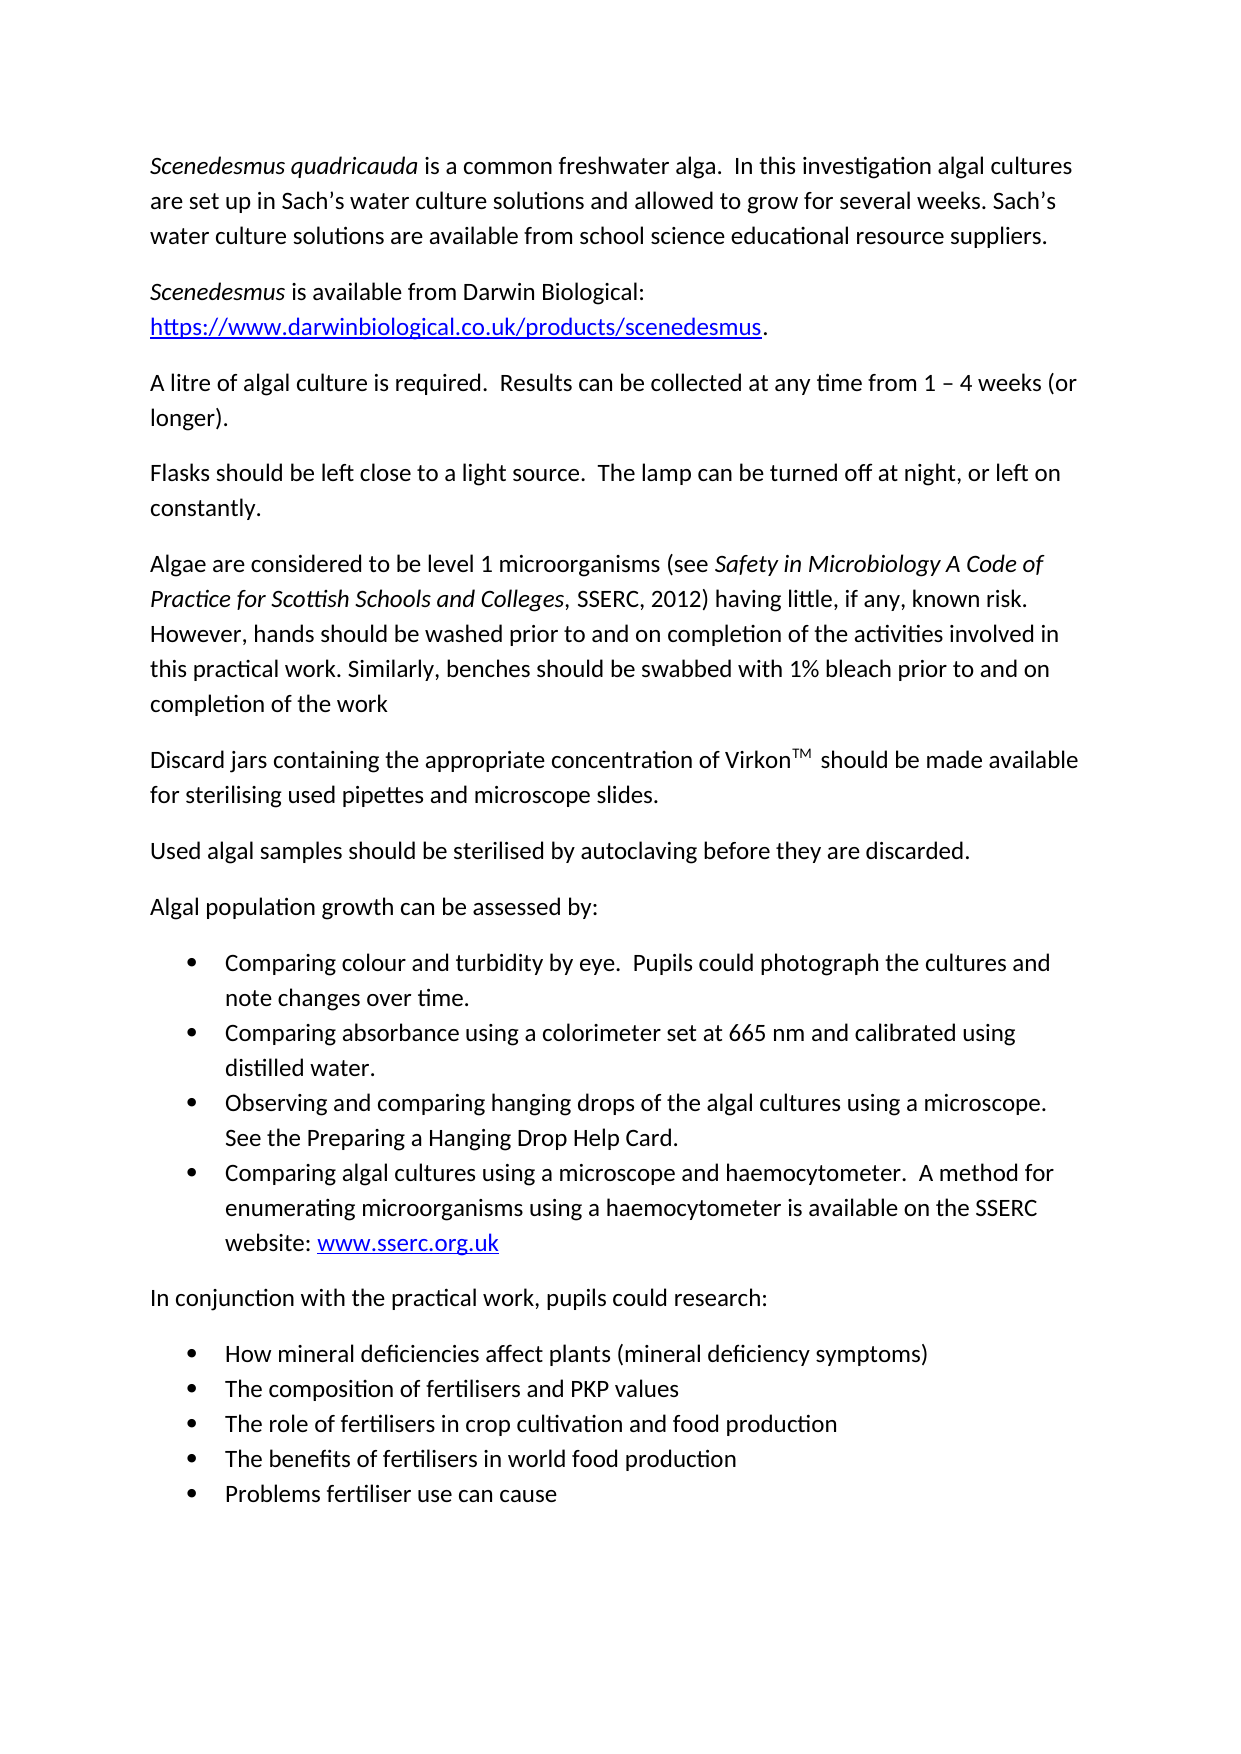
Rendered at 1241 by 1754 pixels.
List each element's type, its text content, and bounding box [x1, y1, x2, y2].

text Scenedesmus quadricauda is a common freshwater alga. In this investigation algal cultures are set up in Sach’s water culture solutions and allowed to grow for several weeks. Sach’s water culture solutions are available from school science educational resource suppliers. [150, 150, 1090, 251]
list Comparing algal cultures using a microscope and haemocytometer. A method for enumerating microorganisms using a haemocytometer is available on the SSERC website: www.sserc.org.uk [187, 1157, 1090, 1257]
list Comparing colour and turbidity by eye. Pupils could photograph the cultures and note changes over time. [187, 947, 1090, 1012]
list How mineral deficiencies affect plants (mineral deficiency symptoms) [187, 1338, 1090, 1369]
list The role of fertilisers in crop cultivation and food production [187, 1408, 1090, 1439]
text Algal population growth can be assessed by: [150, 891, 1090, 921]
text Flasks should be left close to a light source. The lamp can be turned off at night, or left on constantly. [150, 457, 1090, 523]
list Observing and comparing hanging drops of the algal cultures using a microscope. See the Preparing a Hanging Drop Help Card. [187, 1087, 1090, 1152]
text Used algal samples should be sterilised by autoclaving before they are discarded. [150, 835, 1090, 866]
list The composition of fertilisers and PKP values [187, 1373, 1090, 1404]
list The benefits of fertilisers in world food production [187, 1443, 1090, 1474]
text Scenedesmus is available from Darwin Biological: https://www.darwinbiological.co.uk/products/scenedesmus. [150, 276, 1090, 341]
text Discard jars containing the appropriate concentration of VirkonTM should be made available for sterilising used pipettes and microscope slides. [150, 744, 1090, 810]
text Algae are considered to be level 1 microorganisms (see Safety in Microbiology A Code of Practice for Scottish Schools and Colleges, SSERC, 2012) having little, if any, known risk. However, hands should be washed prior to and on completion of the activities involved in this practical work. Similarly, benches should be swabbed with 1% bleach prior to and on completion of the work [150, 548, 1090, 719]
list Problems fertiliser use can cause [187, 1478, 1090, 1509]
text A litre of algal culture is required. Results can be collected at any time from 1 – 4 weeks (or longer). [150, 367, 1090, 432]
text In conjunction with the practical work, pupils could research: [150, 1282, 1090, 1313]
list Comparing absorbance using a colorimeter set at 665 nm and calibrated using distilled water. [187, 1017, 1090, 1082]
